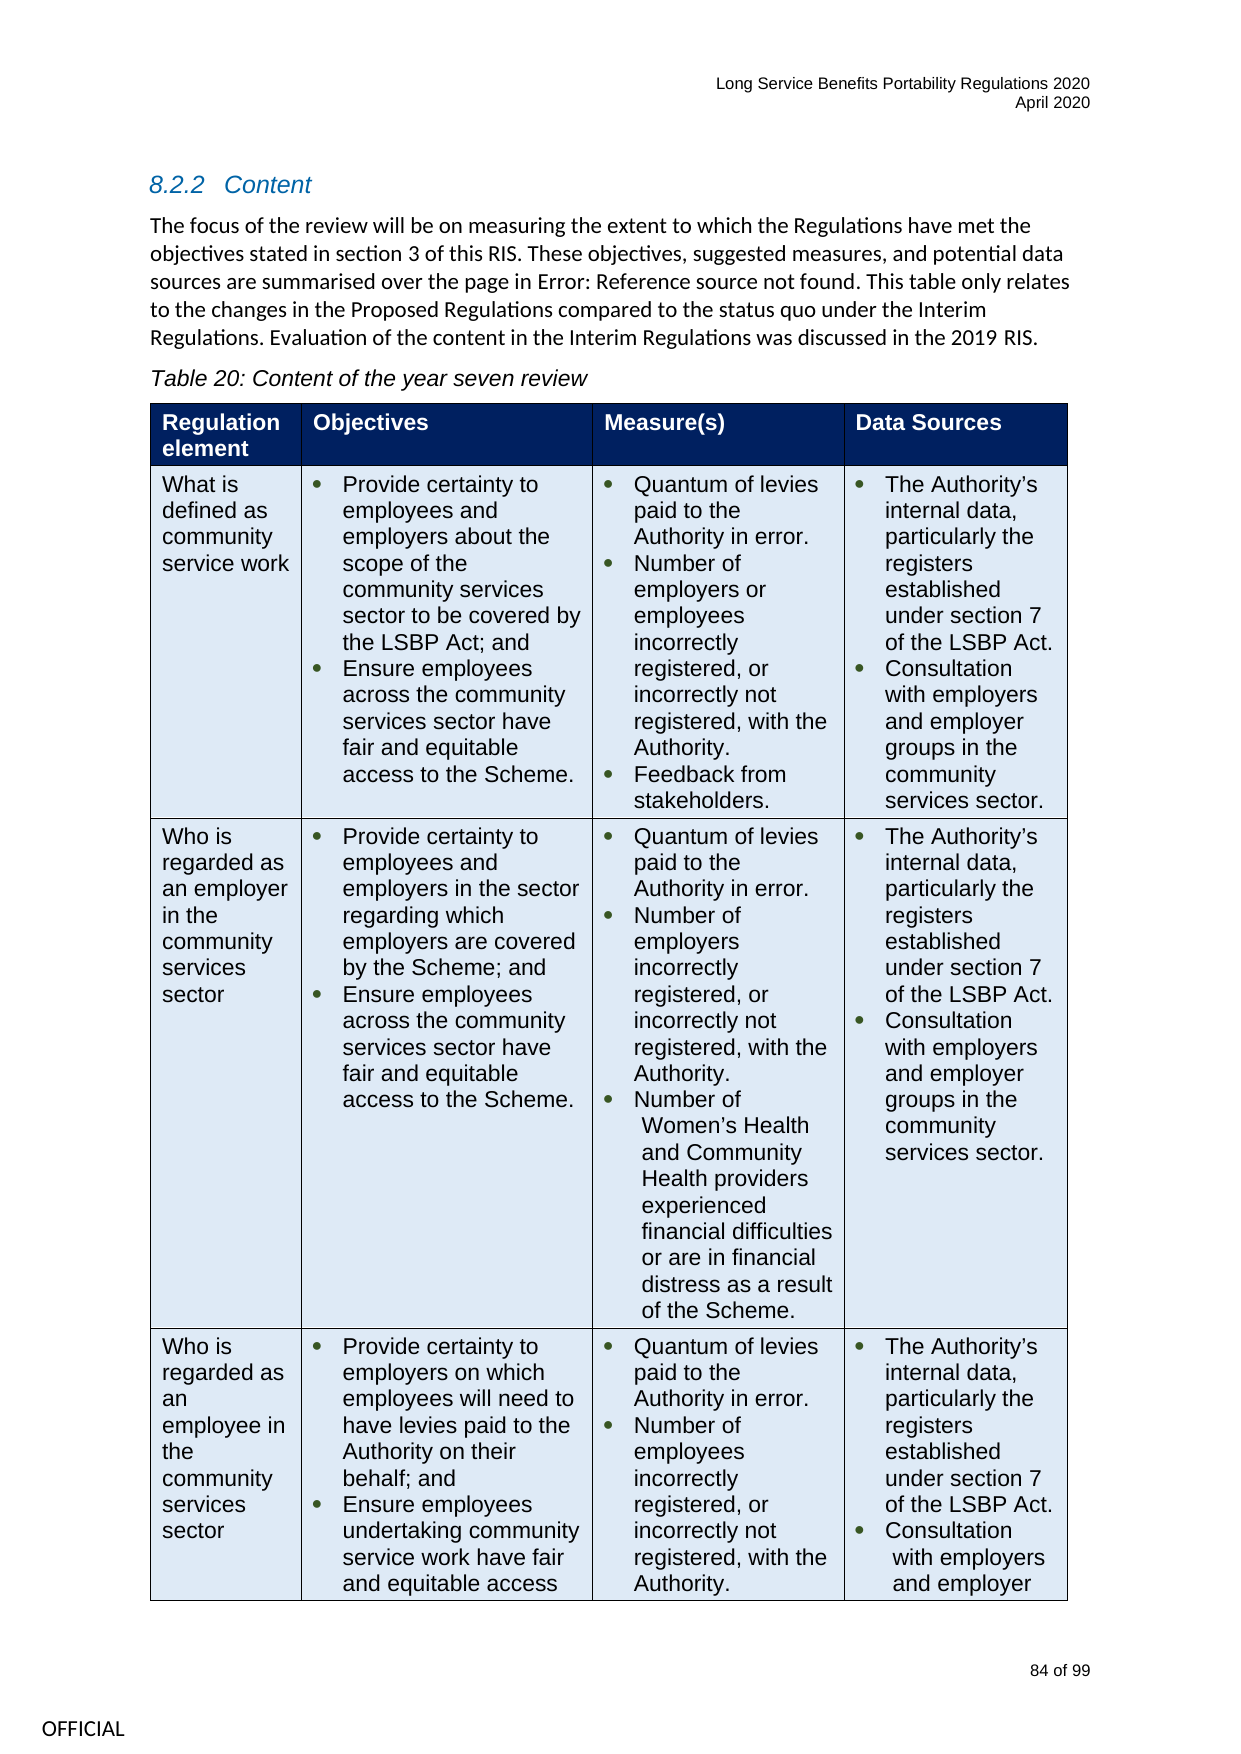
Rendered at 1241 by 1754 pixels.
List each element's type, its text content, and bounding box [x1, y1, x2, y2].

table_cell Quantum of levies paid to the Authority in error. Number of employers or employees incorrectly registered, or incorrectly not registered, with the Authority. Feedback from stakeholders. [593, 466, 844, 817]
table_cell Who is regarded as an employer in the community services sector [151, 819, 301, 1327]
table_cell Provide certainty to employees and employers in the sector regarding which employers are covered by the Scheme; and Ensure employees across the community services sector have fair and equitable access to the Scheme. [302, 819, 592, 1327]
table_cell Provide certainty to employees and employers about the scope of the community services sector to be covered by the LSBP Act; and Ensure employees across the community services sector have fair and equitable access to the Scheme. [302, 466, 592, 817]
table_header Measure(s) [593, 404, 844, 465]
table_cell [302, 1329, 592, 1600]
table_cell What is defined as community service work [151, 466, 301, 817]
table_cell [845, 1329, 1067, 1600]
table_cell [593, 1329, 844, 1600]
table_header Objectives [302, 404, 592, 465]
table_header Data Sources [845, 404, 1067, 465]
table_cell Quantum of levies paid to the Authority in error. Number of employers incorrectly registered, or incorrectly not registered, with the Authority. Number of Women’s Health and Community Health providers experienced financial difficulties or are in financial distress as a result of the Scheme. [593, 819, 844, 1327]
table_cell The Authority’s internal data, particularly the registers established under section 7 of the LSBP Act. Consultation with employers and employer groups in the community services sector. [845, 466, 1067, 817]
subtitle Content [149, 169, 1090, 198]
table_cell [151, 1329, 301, 1600]
table_cell The Authority’s internal data, particularly the registers established under section 7 of the LSBP Act. Consultation with employers and employer groups in the community services sector. [845, 819, 1067, 1327]
text Table 20: Content of the year seven review [150, 364, 1090, 391]
table_header Regulation element [151, 404, 301, 465]
